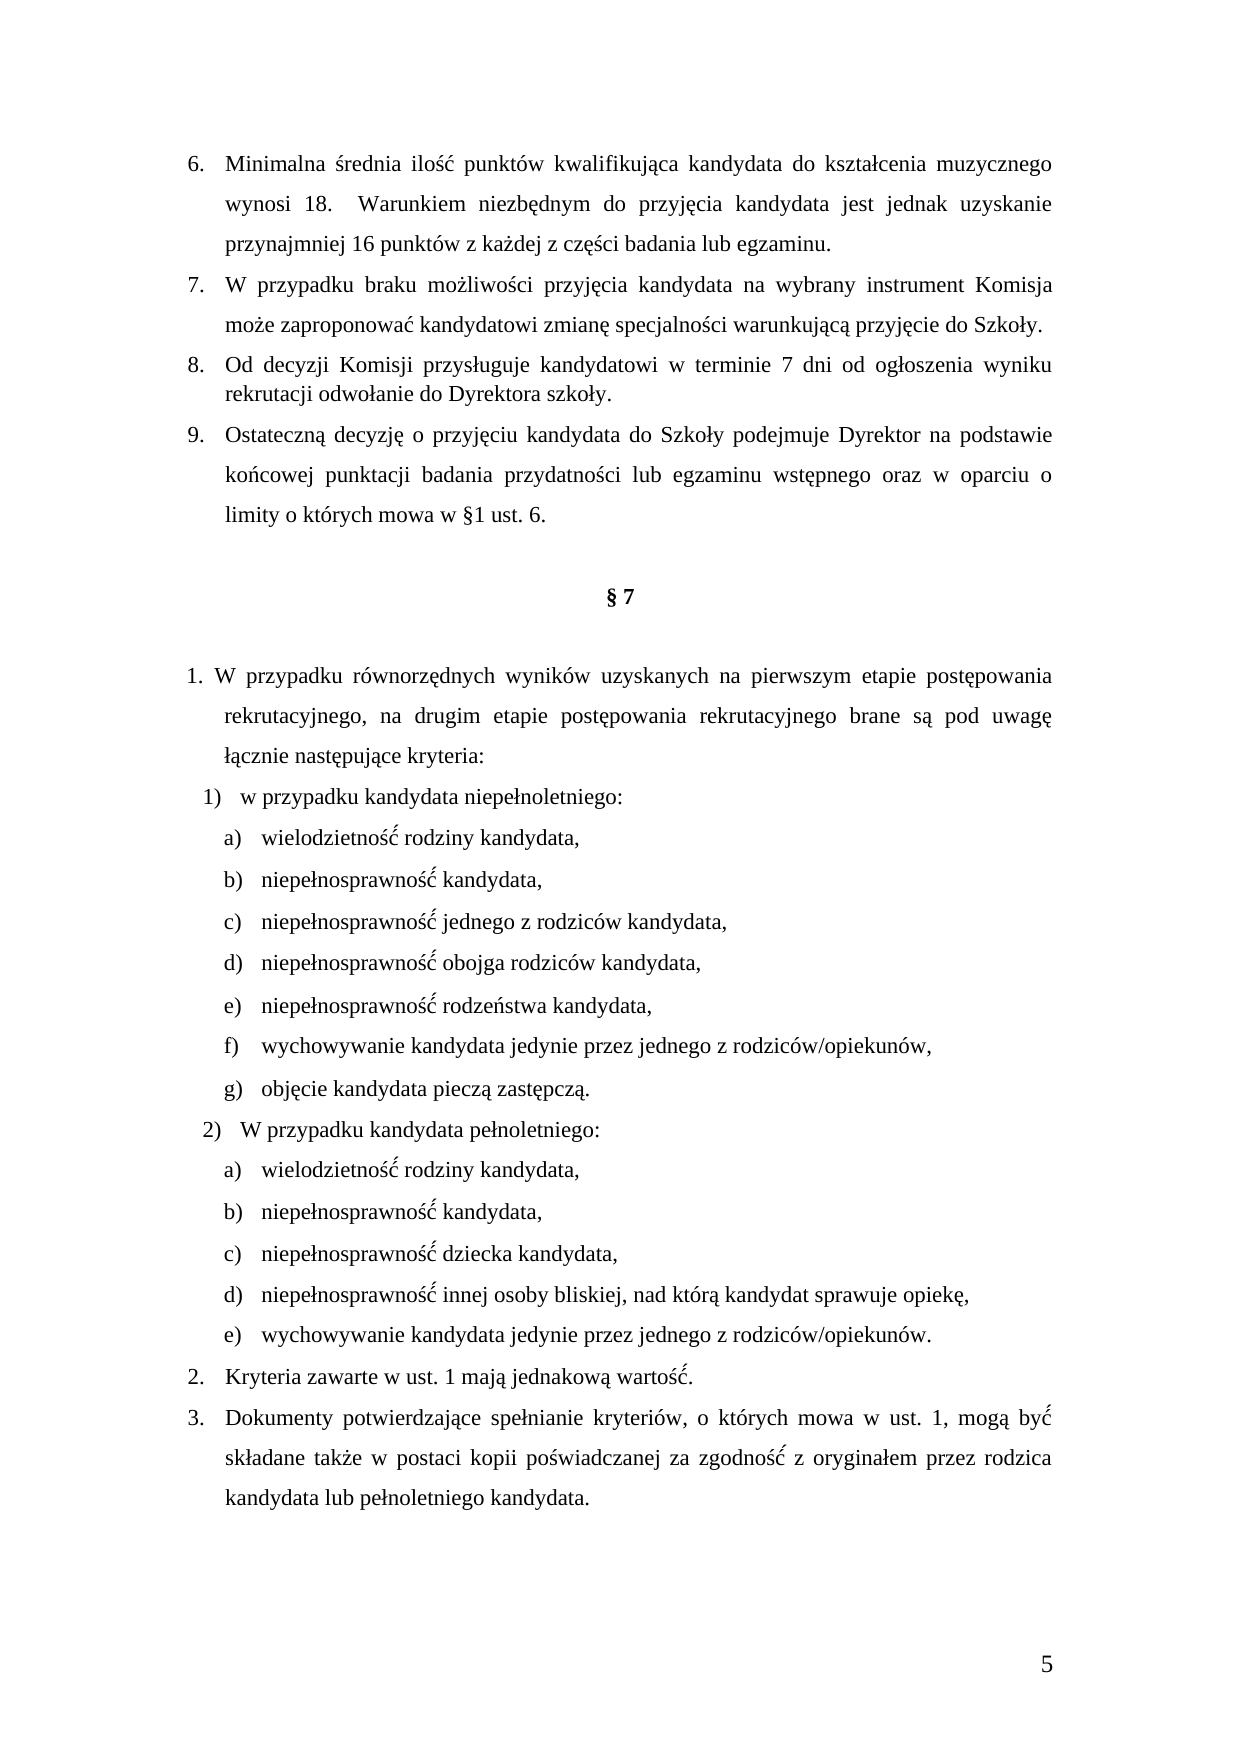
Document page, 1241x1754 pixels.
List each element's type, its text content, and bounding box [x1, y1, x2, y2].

list niepełnosprawność́ kandydata, [224, 866, 1053, 893]
list wychowywanie kandydata jedynie przez jednego z rodziców/opiekunów. [224, 1321, 1053, 1347]
text 1. W przypadku równorzędnych wyników uzyskanych na pierwszym etapie postępowania rekrutacyjnego, na drugim etapie postępowania rekrutacyjnego brane są pod uwagę łącznie następujące kryteria: [186, 662, 1053, 769]
list Kryteria zawarte w ust. 1 mają jednakową wartość́. [187, 1363, 1053, 1389]
list objęcie kandydata pieczą zastępczą. [224, 1074, 1053, 1101]
list Dokumenty potwierdzające spełnianie kryteriów, o których mowa w ust. 1, mogą być́ składane także w postaci kopii poświadczanej za zgodność́ z oryginałem przez rodzica kandydata lub pełnoletniego kandydata. [187, 1404, 1053, 1510]
list w przypadku kandydata niepełnoletniego: [202, 783, 1053, 809]
list niepełnosprawność́ jednego z rodziców kandydata, [224, 908, 1053, 934]
subtitle § 7 [216, 583, 1024, 609]
list Od decyzji Komisji przysługuje kandydatowi w terminie 7 dni od ogłoszenia wyniku rekrutacji odwołanie do Dyrektora szkoły. [187, 351, 1053, 406]
list W przypadku braku możliwości przyjęcia kandydata na wybrany instrument Komisja może zaproponować kandydatowi zmianę specjalności warunkującą przyjęcie do Szkoły. [187, 271, 1053, 337]
list Ostateczną decyzję o przyjęciu kandydata do Szkoły podejmuje Dyrektor na podstawie końcowej punktacji badania przydatności lub egzaminu wstępnego oraz w oparciu o limity o których mowa w §1 ust. 6. [187, 421, 1053, 527]
list wychowywanie kandydata jedynie przez jednego z rodziców/opiekunów, [224, 1032, 1053, 1059]
list niepełnosprawność́ innej osoby bliskiej, nad którą kandydat sprawuje opiekę, [224, 1281, 1053, 1308]
list W przypadku kandydata pełnoletniego: [202, 1116, 1053, 1142]
list niepełnosprawność́ kandydata, [224, 1198, 1053, 1224]
list niepełnosprawność́ dziecka kandydata, [224, 1240, 1053, 1266]
list niepełnosprawność́ rodzeństwa kandydata, [224, 992, 1053, 1019]
list wielodzietność́ rodziny kandydata, [224, 1156, 1053, 1182]
list Minimalna średnia ilość punktów kwalifikująca kandydata do kształcenia muzycznego wynosi 18. Warunkiem niezbędnym do przyjęcia kandydata jest jednak uzyskanie przynajmniej 16 punktów z każdej z części badania lub egzaminu. [187, 150, 1053, 257]
list niepełnosprawność́ obojga rodziców kandydata, [224, 949, 1053, 976]
list wielodzietność́ rodziny kandydata, [224, 824, 1053, 851]
